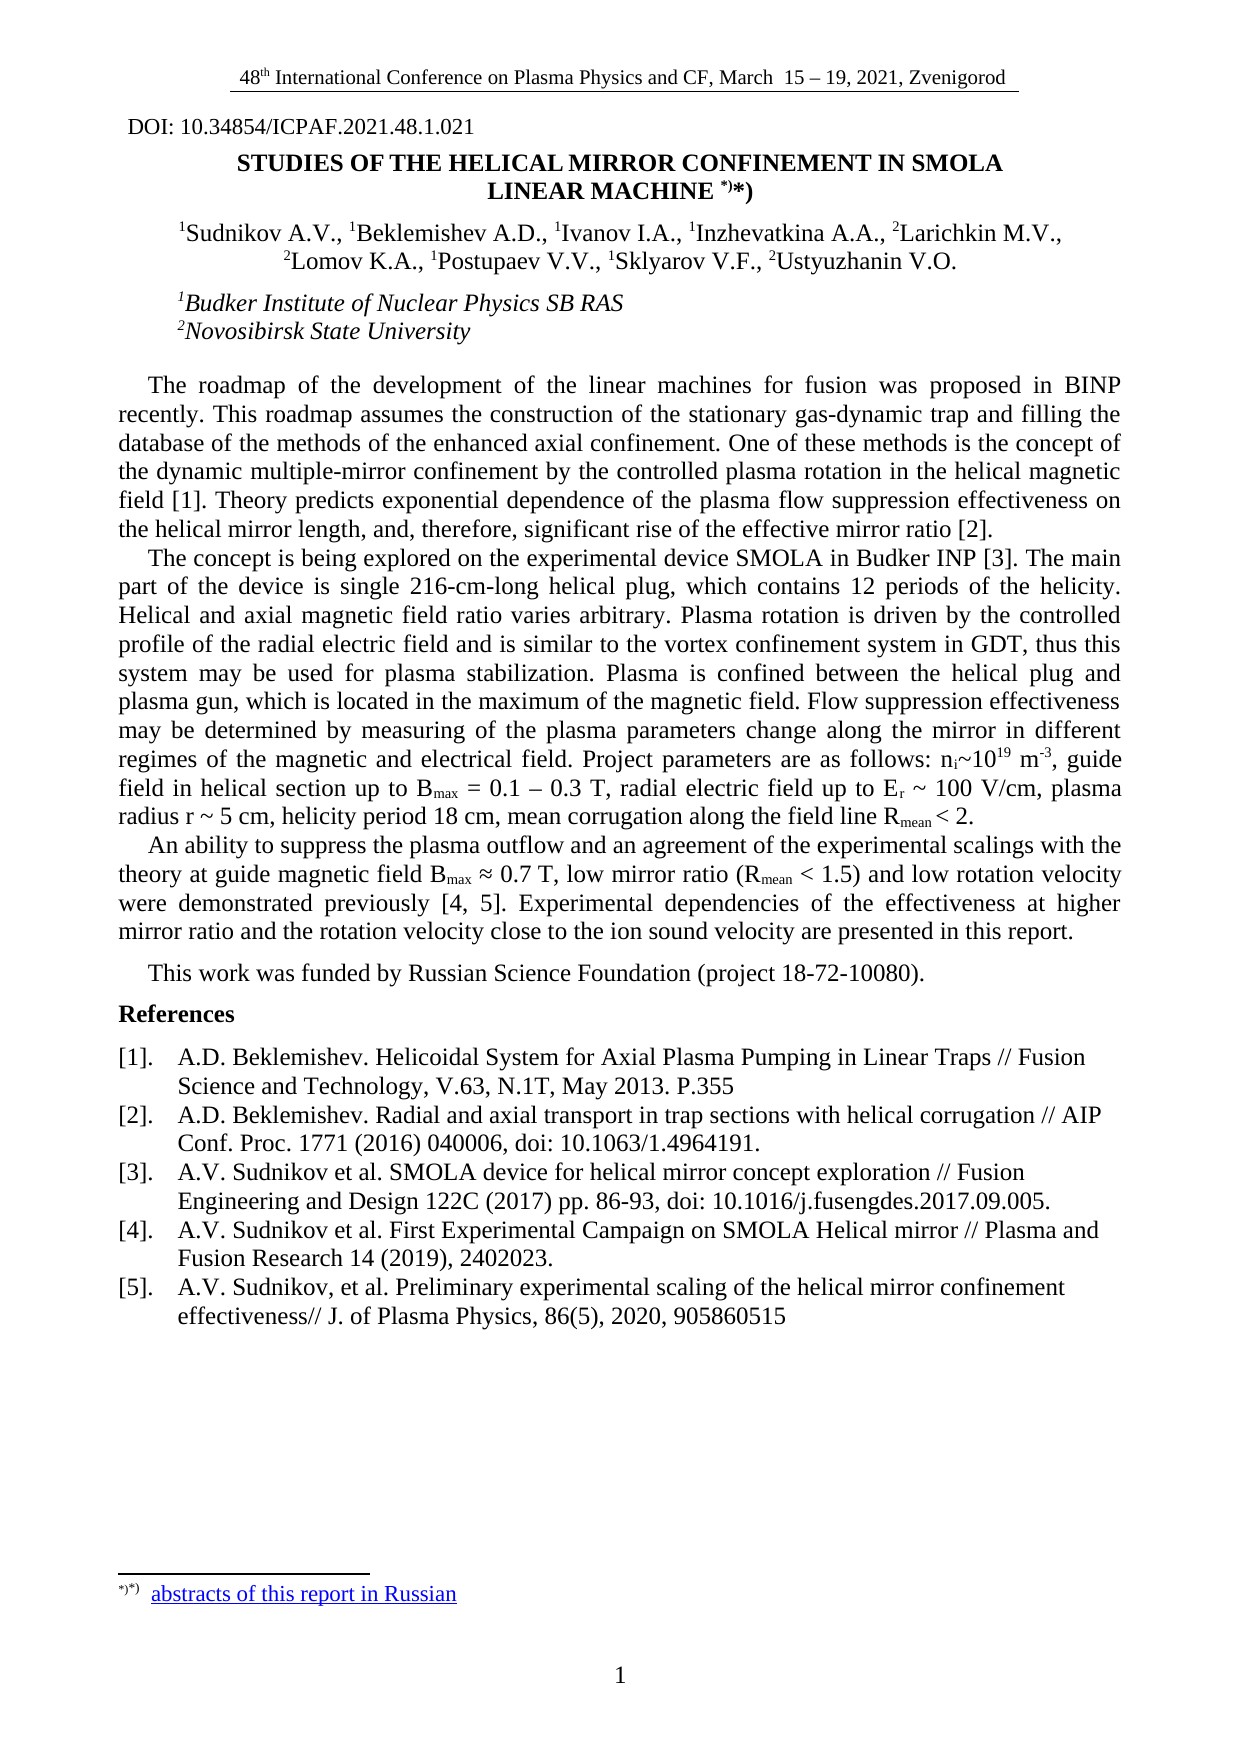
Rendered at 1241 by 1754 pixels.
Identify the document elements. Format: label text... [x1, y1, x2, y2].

text 1Budker Institute of Nuclear Physics SB RAS 2Novosibirsk State University [177, 288, 1122, 345]
text A.V. Sudnikov, et al. Preliminary experimental scaling of the helical mirror confinement effectiveness// J. of Plasma Physics, 86(5), 2020, 905860515 [118, 1272, 1122, 1330]
text A.D. Beklemishev. Helicoidal System for Axial Plasma Pumping in Linear Traps // Fusion Science and Technology, V.63, N.1T, May 2013. P.355 [118, 1042, 1122, 1100]
text The roadmap of the development of the linear machines for fusion was proposed in BINP recently. This roadmap assumes the construction of the stationary gas-dynamic trap and filling the database of the methods of the enhanced axial confinement. One of these methods is the concept of the dynamic multiple-mirror confinement by the controlled plasma rotation in the helical magnetic field [1]. Theory predicts exponential dependence of the plasma flow suppression effectiveness on the helical mirror length, and, therefore, significant rise of the effective mirror ratio [2]. [118, 370, 1122, 543]
text The concept is being explored on the experimental device SMOLA in Budker INP [3]. The main part of the device is single 216-cm-long helical plug, which contains 12 periods of the helicity. Helical and axial magnetic field ratio varies arbitrary. Plasma rotation is driven by the controlled profile of the radial electric field and is similar to the vortex confinement system in GDT, thus this system may be used for plasma stabilization. Plasma is confined between the helical plug and plasma gun, which is located in the maximum of the magnetic field. Flow suppression effectiveness may be determined by measuring of the plasma parameters change along the mirror in different regimes of the magnetic and electrical field. Project parameters are as follows: ni~1019 m-3, guide field in helical section up to Bmax = 0.1 – 0.3 T, radial electric field up to Er ~ 100 V/cm, plasma radius r ~ 5 cm, helicity period 18 cm, mean corrugation along the field line Rmean < 2. [118, 543, 1122, 830]
text A.V. Sudnikov et al. SMOLA device for helical mirror concept exploration // Fusion Engineering and Design 122C (2017) pp. 86-93, doi: 10.1016/j.fusengdes.2017.09.005. [118, 1157, 1122, 1215]
text This work was funded by Russian Science Foundation (project 18-72-10080). [118, 958, 1122, 986]
text An ability to suppress the plasma outflow and an agreement of the experimental scalings with the theory at guide magnetic field Bmax ≈ 0.7 Т, low mirror ratio (Rmean < 1.5) and low rotation velocity were demonstrated previously [4, 5]. Experimental dependencies of the effectiveness at higher mirror ratio and the rotation velocity close to the ion sound velocity are presented in this report. [118, 830, 1122, 945]
text A.D. Beklemishev. Radial and axial transport in trap sections with helical corrugation // AIP Conf. Proc. 1771 (2016) 040006, doi: 10.1063/1.4964191. [118, 1100, 1122, 1157]
title Studies of the helical mirror confinement in SMOLA linear machine *) [236, 148, 1004, 205]
text A.V. Sudnikov et al. First Experimental Campaign on SMOLA Helical mirror // Plasma and Fusion Research 14 (2019), 2402023. [118, 1215, 1122, 1272]
text 1Sudnikov A.V., 1Beklemishev A.D., 1Ivanov I.A., 1Inzhevatkina A.A., 2Larichkin M.V., 2Lomov K.A., 1Postupaev V.V., 1Sklyarov V.F., 2Ustyuzhanin V.O. [159, 218, 1081, 275]
title References [118, 999, 1122, 1028]
